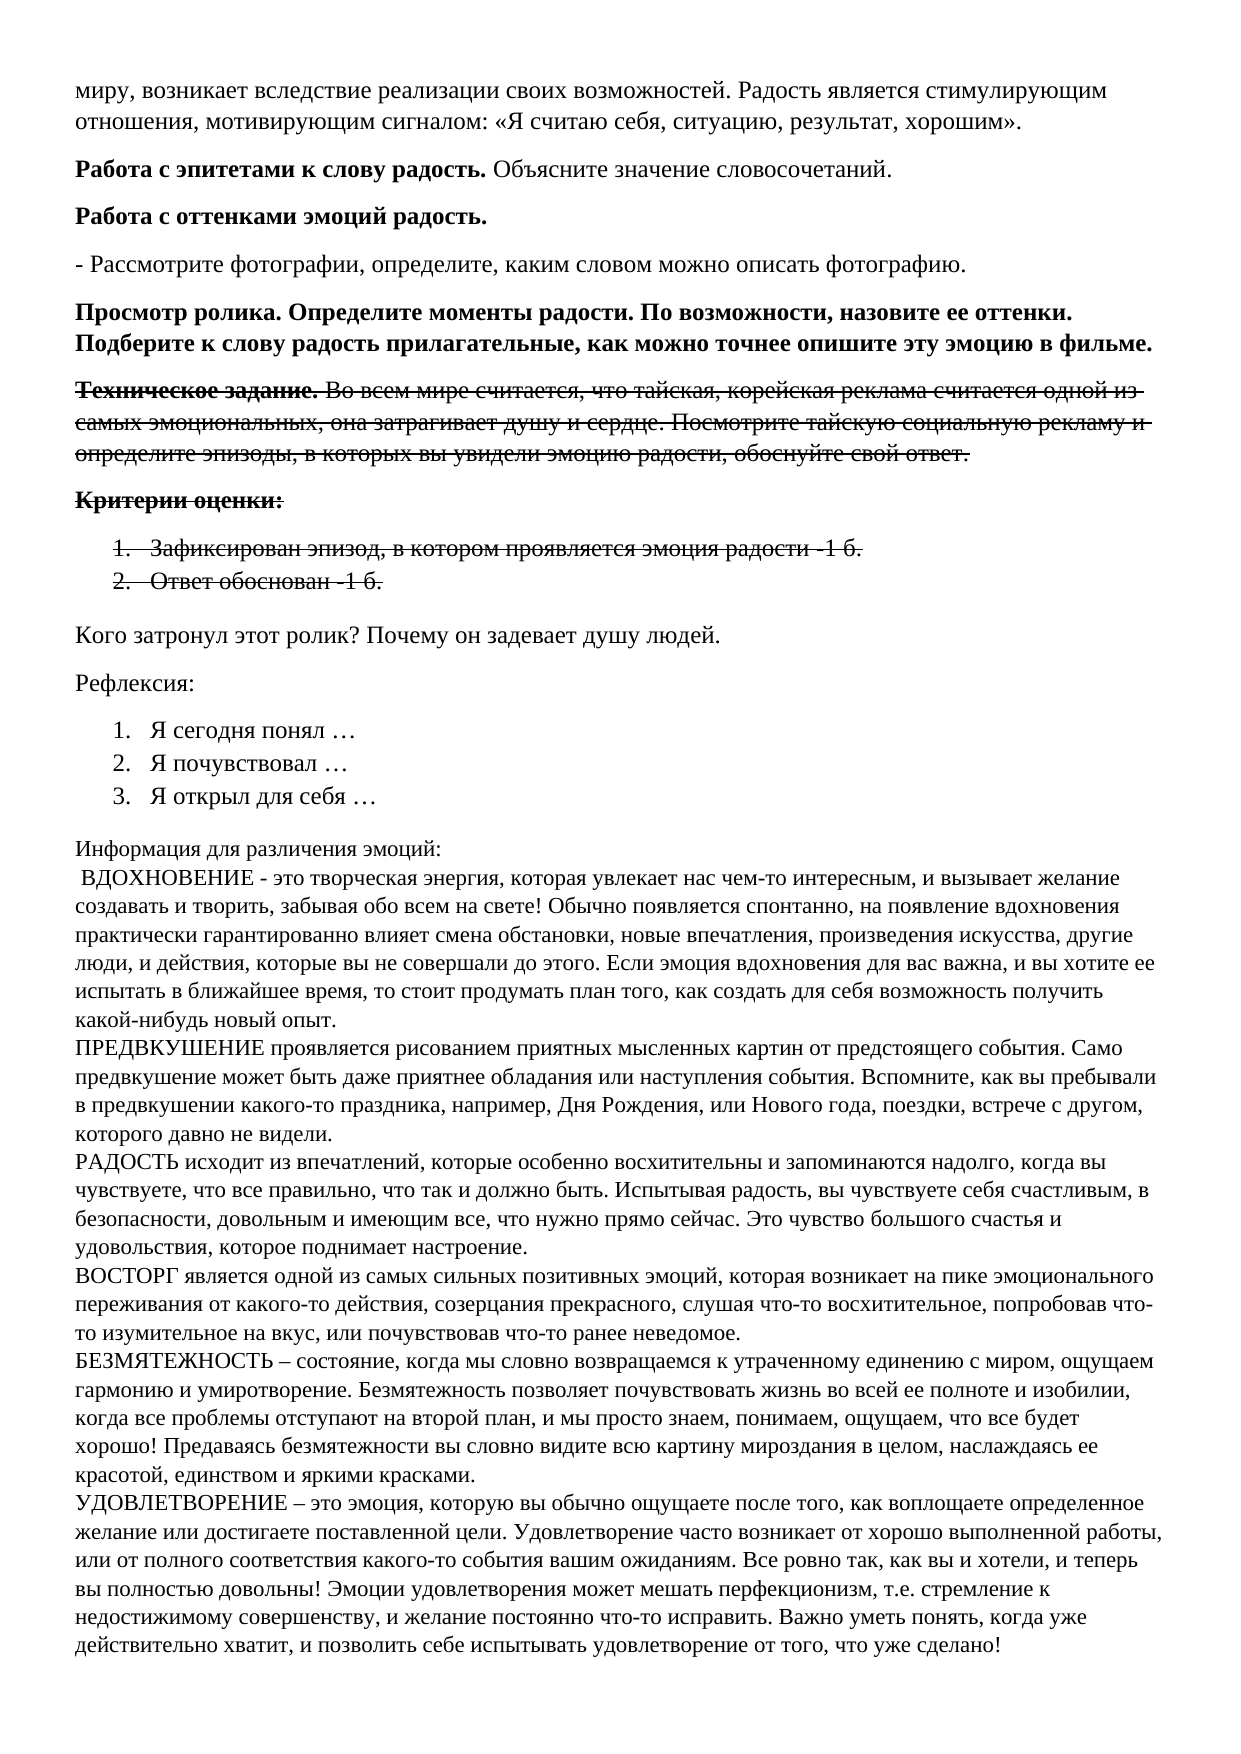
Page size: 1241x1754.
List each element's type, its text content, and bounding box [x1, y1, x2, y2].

list Я почувствовал … [112, 748, 1165, 777]
text Информация для различения эмоций: [75, 835, 1165, 862]
text Рефлексия: [75, 668, 1165, 696]
text Критерии оценки: [75, 485, 1165, 514]
text ВДОХНОВЕНИЕ - это творческая энергия, которая увлекает нас чем-то интересным, и вызывает желание создавать и творить, забывая обо всем на свете! Обычно появляется спонтанно, на появление вдохновения практически гарантированно влияет смена обстановки, новые впечатления, произведения искусства, другие люди, и действия, которые вы не совершали до этого. Если эмоция вдохновения для вас важна, и вы хотите ее испытать в ближайшее время, то стоит продумать план того, как создать для себя возможность получить какой-нибудь новый опыт. [75, 864, 1165, 1032]
list Я открыл для себя … [112, 781, 1165, 810]
text РАДОСТЬ исходит из впечатлений, которые особенно восхитительны и запоминаются надолго, когда вы чувствуете, что все правильно, что так и должно быть. Испытывая радость, вы чувствуете себя счастливым, в безопасности, довольным и имеющим все, что нужно прямо сейчас. Это чувство большого счастья и удовольствия, которое поднимает настроение. [75, 1148, 1165, 1260]
text ВОСТОРГ является одной из самых сильных позитивных эмоций, которая возникает на пике эмоционального переживания от какого-то действия, созерцания прекрасного, слушая что-то восхитительное, попробовав что-то изумительное на вкус, или почувствовав что-то ранее неведомое. [75, 1262, 1165, 1345]
text - Рассмотрите фотографии, определите, каким словом можно описать фотографию. [75, 249, 1165, 278]
text БЕЗМЯТЕЖНОСТЬ – состояние, когда мы словно возвращаемся к утраченному единению с миром, ощущаем гармонию и умиротворение. Безмятежность позволяет почувствовать жизнь во всей ее полноте и изобилии, когда все проблемы отступают на второй план, и мы просто знаем, понимаем, ощущаем, что все будет хорошо! Предаваясь безмятежности вы словно видите всю картину мироздания в целом, наслаждаясь ее красотой, единством и яркими красками. [75, 1347, 1165, 1487]
text Техническое задание. Во всем мире считается, что тайская, корейская реклама считается одной из самых эмоциональных, она затрагивает душу и сердце. Посмотрите тайскую социальную рекламу и определите эпизоды, в которых вы увидели эмоцию радости, обоснуйте свой ответ. [75, 376, 1165, 466]
text УДОВЛЕТВОРЕНИЕ – это эмоция, которую вы обычно ощущаете после того, как воплощаете определенное желание или достигаете поставленной цели. Удовлетворение часто возникает от хорошо выполненной работы, или от полного соответствия какого-то события вашим ожиданиям. Все ровно так, как вы и хотели, и теперь вы полностью довольны! Эмоции удовлетворения может мешать перфекционизм, т.е. стремление к недостижимому совершенству, и желание постоянно что-то исправить. Важно уметь понять, когда уже действительно хватит, и позволить себе испытывать удовлетворение от того, что уже сделано! [75, 1489, 1165, 1658]
list Я сегодня понял … [112, 715, 1165, 744]
text Работа с оттенками эмоций радость. [75, 201, 1165, 230]
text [75, 75, 1165, 135]
text Просмотр ролика. Определите моменты радости. По возможности, назовите ее оттенки. Подберите к слову радость прилагательные, как можно точнее опишите эту эмоцию в фильме. [75, 297, 1165, 357]
text Кого затронул этот ролик? Почему он задевает душу людей. [75, 620, 1165, 649]
text ПРЕДВКУШЕНИЕ проявляется рисованием приятных мысленных картин от предстоящего события. Само предвкушение может быть даже приятнее обладания или наступления события. Вспомните, как вы пребывали в предвкушении какого-то праздника, например, Дня Рождения, или Нового года, поездки, встрече с другом, которого давно не видели. [75, 1034, 1165, 1146]
list Ответ обоснован -1 б. [112, 566, 1165, 595]
list Зафиксирован эпизод, в котором проявляется эмоция радости -1 б. [112, 533, 1165, 562]
text Работа с эпитетами к слову радость. Объясните значение словосочетаний. [75, 154, 1165, 182]
